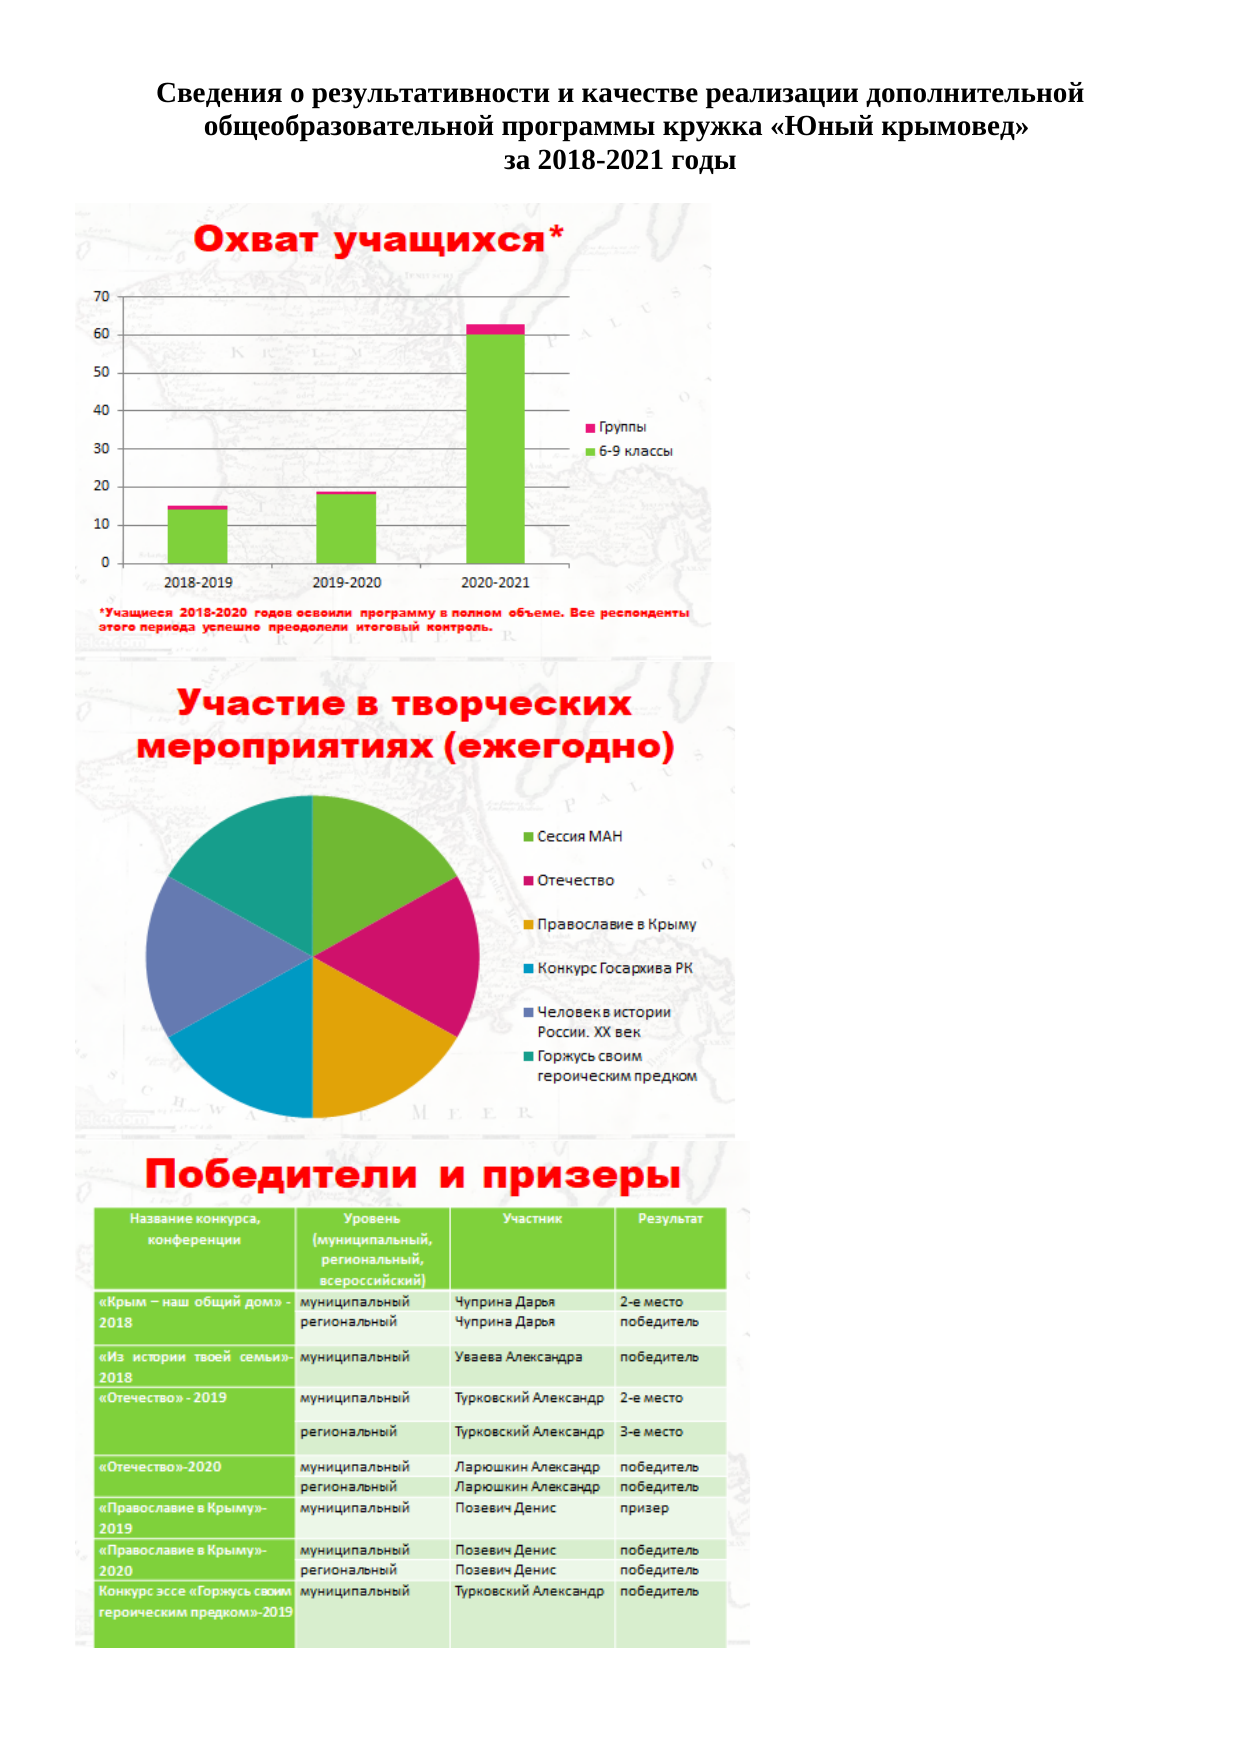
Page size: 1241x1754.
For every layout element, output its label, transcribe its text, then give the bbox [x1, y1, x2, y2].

text Сведения о результативности и качестве реализации дополнительной общеобразовательной программы кружка «Юный крымовед» за 2018-2021 годы [75, 75, 1165, 176]
picture [75, 203, 750, 1648]
